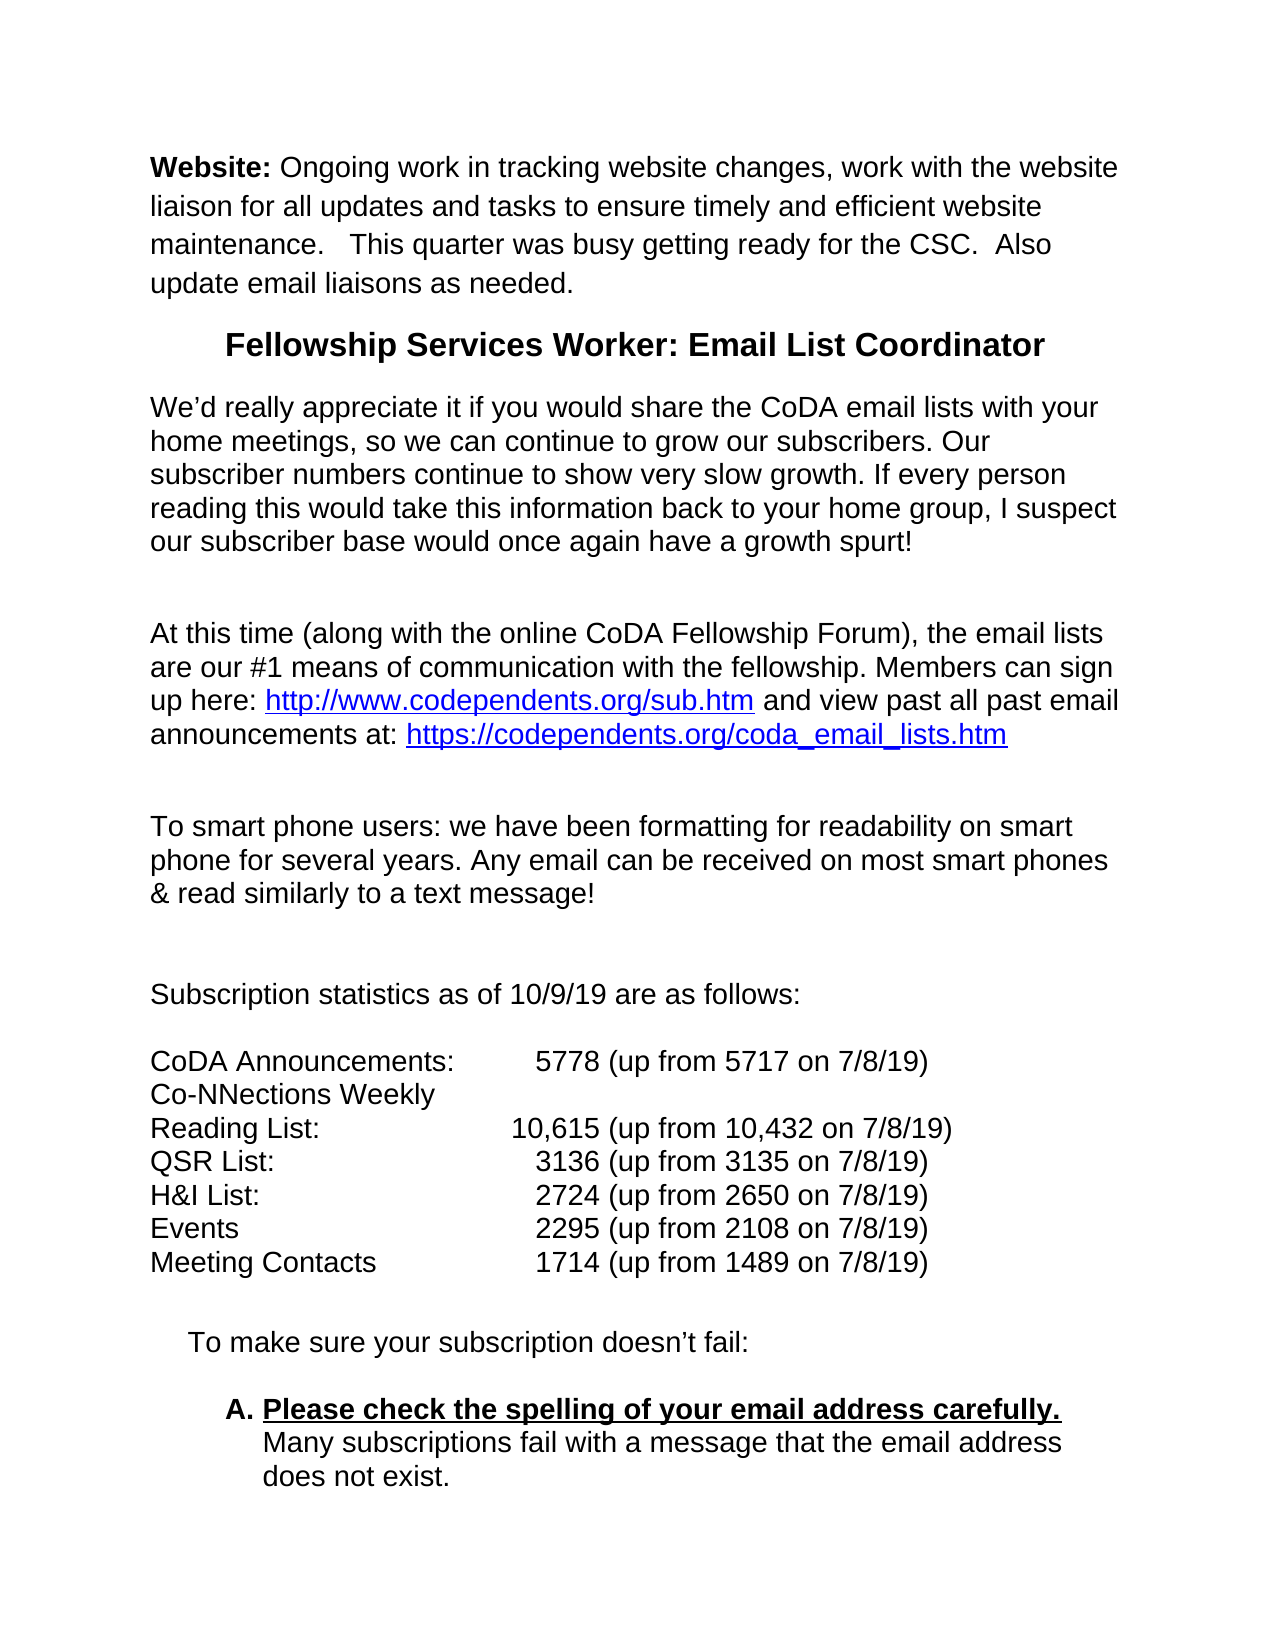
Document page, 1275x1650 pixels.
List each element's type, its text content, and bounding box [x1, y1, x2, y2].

text H&I List: 2724 (up from 2650 on 7/8/19) [150, 1178, 1125, 1211]
text CoDA Announcements: 5778 (up from 5717 on 7/8/19) [150, 1044, 1125, 1077]
text To smart phone users: we have been formatting for readability on smart phone for several years. Any email can be received on most smart phones & read similarly to a text message! [150, 809, 1125, 909]
list Please check the spelling of your email address carefully. Many subscriptions fail with a message that the email address does not exist. [225, 1392, 1125, 1492]
text At this time (along with the online CoDA Fellowship Forum), the email lists are our #1 means of communication with the fellowship. Members can sign up here: http://www.codependents.org/sub.htm and view past all past email announcements at: https://codependents.org/coda_email_lists.htm [150, 616, 1125, 750]
text QSR List: 3136 (up from 3135 on 7/8/19) [150, 1144, 1125, 1178]
text Fellowship Services Worker: Email List Coordinator [150, 325, 1125, 363]
text To make sure your subscription doesn’t fail: [187, 1324, 1125, 1358]
text Meeting Contacts 1714 (up from 1489 on 7/8/19) [150, 1245, 1125, 1278]
text Website: Ongoing work in tracking website changes, work with the website liaison for all updates and tasks to ensure timely and efficient website maintenance. This quarter was busy getting ready for the CSC. Also update email liaisons as needed. [150, 150, 1125, 299]
text Subscription statistics as of 10/9/19 are as follows: [150, 977, 1125, 1010]
text We’d really appreciate it if you would share the CoDA email lists with your home meetings, so we can continue to grow our subscribers. Our subscriber numbers continue to show very slow growth. If every person reading this would take this information back to your home group, I suspect our subscriber base would once again have a growth spurt! [150, 390, 1125, 558]
text Co-NNections Weekly Reading List: 10,615 (up from 10,432 on 7/8/19) [150, 1077, 1125, 1144]
text Events 2295 (up from 2108 on 7/8/19) [150, 1211, 1125, 1245]
